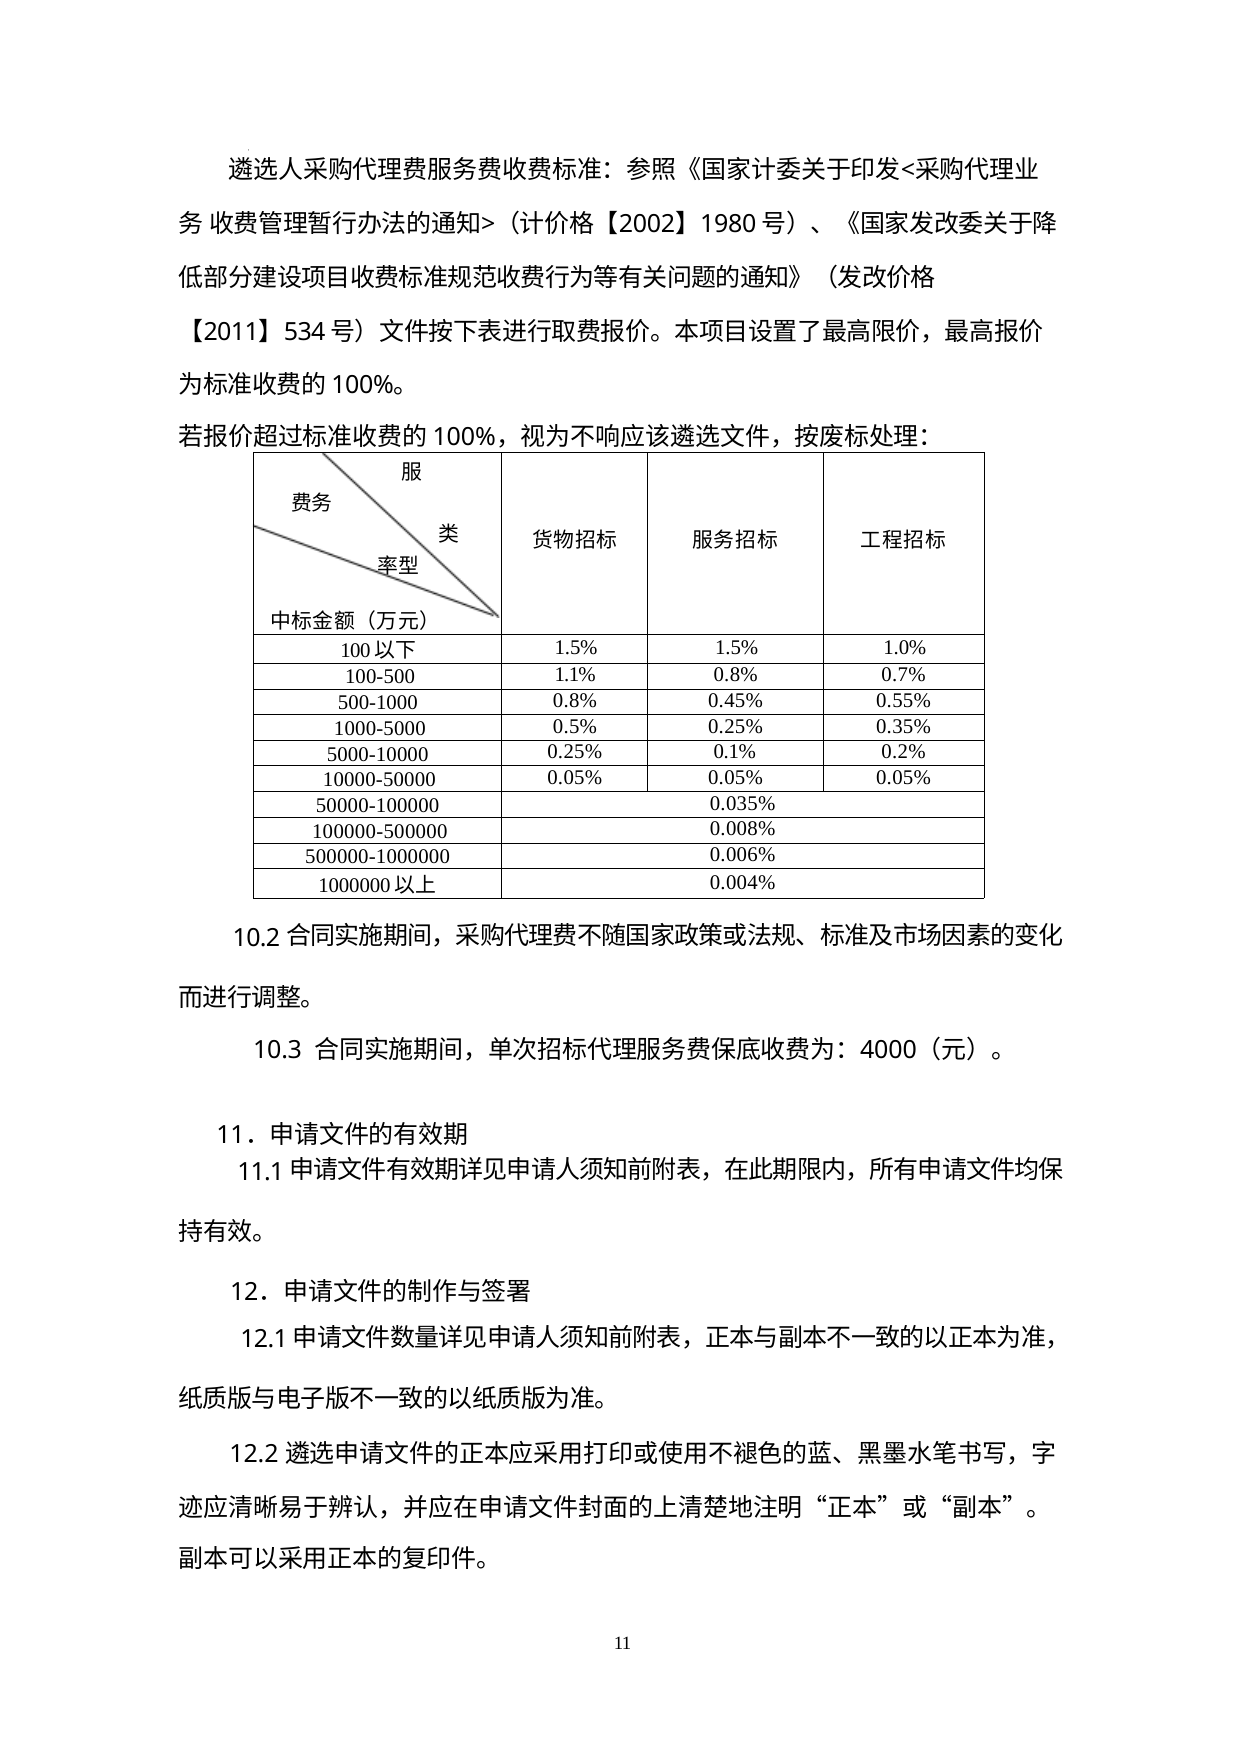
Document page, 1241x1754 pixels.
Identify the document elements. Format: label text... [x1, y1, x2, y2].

text 10.3 合同实施期间，单次招标代理服务费保底收费为：4000（元）。 [228, 1032, 1071, 1065]
table_cell 0.25% [502, 741, 647, 765]
table_cell 0.2% [824, 741, 984, 765]
table_cell 0.1% [648, 741, 823, 765]
table_cell 500-1000 [254, 690, 501, 714]
table_cell 0.006% [502, 844, 984, 868]
table_cell 0.35% [824, 715, 984, 740]
table_cell 100-500 [254, 664, 501, 688]
table_cell 10000-50000 [254, 766, 501, 791]
table_cell 1.5% [502, 635, 647, 663]
table_cell 5000-10000 [254, 741, 501, 765]
table_cell 1000-5000 [254, 715, 501, 740]
table_header 工程招标 [824, 453, 984, 633]
table_cell 0.05% [502, 766, 647, 791]
text 11．申请文件的有效期 [216, 1118, 1071, 1151]
text 纸质版与电子版不一致的以纸质版为准。 [178, 1382, 1071, 1414]
table_cell 0.05% [824, 766, 984, 791]
table_cell 1.0% [824, 635, 984, 663]
table_cell 0.8% [502, 690, 647, 714]
text 10.2 合同实施期间，采购代理费不随国家政策或法规、标准及市场因素的变化 [178, 932, 1064, 980]
table_header 货物招标 [502, 453, 647, 633]
table_cell 100000-500000 [254, 818, 501, 842]
table_cell 100以下 [254, 635, 501, 663]
text 12．申请文件的制作与签署 [230, 1274, 1071, 1307]
table_cell 500000-1000000 [254, 844, 501, 868]
table_cell 0.25% [648, 715, 823, 740]
table_cell 0.7% [824, 664, 984, 688]
text 持有效。 [178, 1214, 1071, 1247]
table_cell 0.004% [502, 869, 984, 898]
text 而进行调整。 [178, 980, 1071, 1013]
text 12.2 遴选申请文件的正本应采用打印或使用不褪色的蓝、黑墨水笔书写，字迹应清晰易于辨认，并应在申请文件封面的上清楚地注明“正本”或“副本”。 [178, 1433, 1063, 1523]
text 12.1申请文件数量详见申请人须知前附表，正本与副本不一致的以正本为准， [178, 1333, 1071, 1381]
table_cell 0.45% [648, 690, 823, 714]
table_cell 0.008% [502, 818, 984, 842]
table_cell 50000-100000 [254, 792, 501, 817]
text 若报价超过标准收费的100%，视为不响应该遴选文件，按废标处理： [178, 419, 1071, 452]
table_header 服 费务 类 率型 中标金额（万元） [254, 453, 501, 633]
table_cell 0.05% [648, 766, 823, 791]
table_header 服务招标 [648, 453, 823, 633]
table_cell 1.5% [648, 635, 823, 663]
table_cell 0.55% [824, 690, 984, 714]
table_cell 0.035% [502, 792, 984, 817]
table_cell 1000000以上 [254, 869, 501, 898]
table_cell 0.5% [502, 715, 647, 740]
table_cell 1.1% [502, 664, 647, 688]
text 副本可以采用正本的复印件。 [179, 1541, 1071, 1574]
text 11.1申请文件有效期详见申请人须知前附表，在此期限内，所有申请文件均保 [178, 1166, 1064, 1214]
text 遴选人采购代理费服务费收费标准：参照《国家计委关于印发<采购代理业务 收费管理暂行办法的通知>（计价格【2002】1980号）、《国家发改委关于降低部分建设项目收费标准规范收费行为等有关问题的通知》（发改价格【2011】534号）文件按下表进行取费报价。本项目设置了最高限价，最高报价为标准收费的100%。 [178, 149, 1061, 401]
table_cell 0.8% [648, 664, 823, 688]
